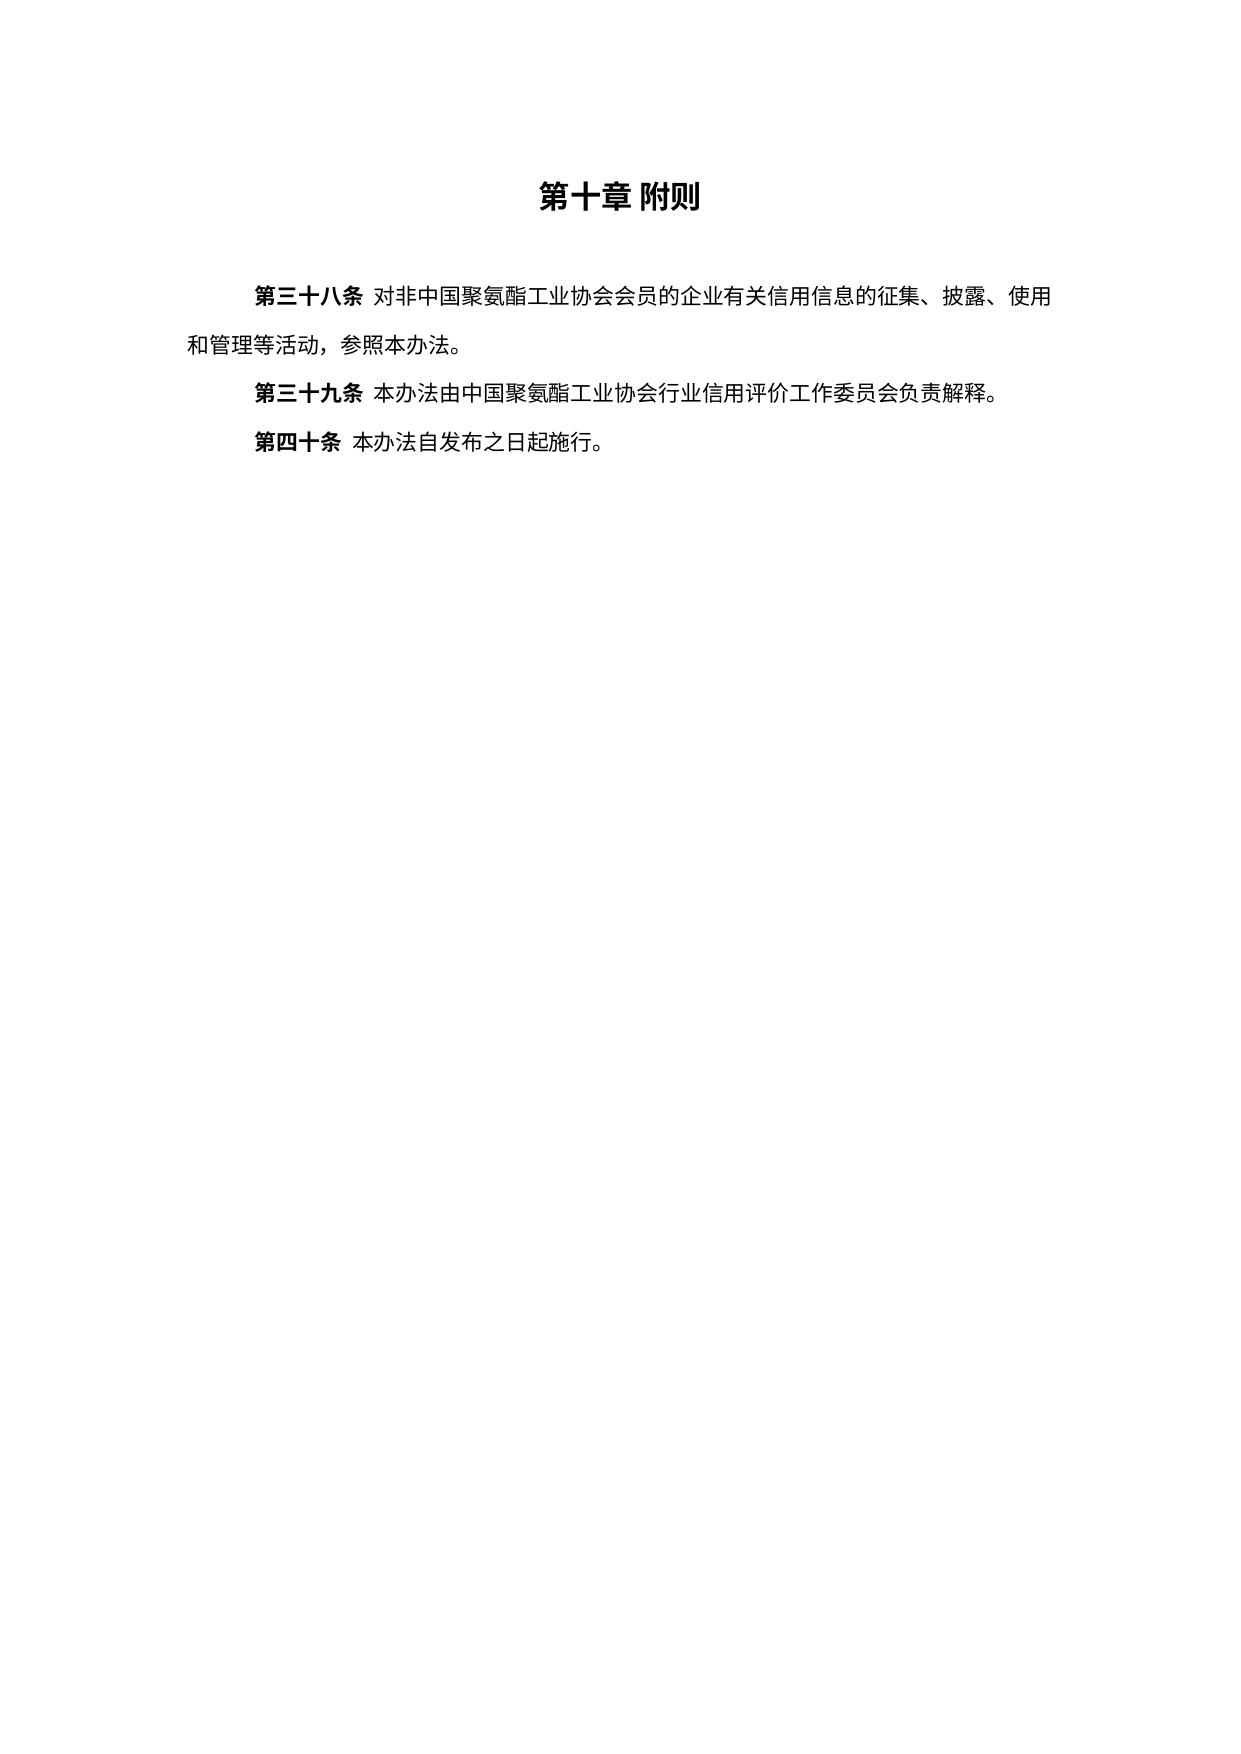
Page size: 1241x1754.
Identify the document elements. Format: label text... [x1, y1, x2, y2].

subtitle 第十章 附则 [187, 162, 1053, 227]
text 第三十八条 对非中国聚氨酯工业协会会员的企业有关信用信息的征集、披露、使用和管理等活动，参照本办法。 [187, 279, 1053, 360]
text 第四十条 本办法自发布之日起施行。 [187, 424, 1053, 457]
text 第三十九条 本办法由中国聚氨酯工业协会行业信用评价工作委员会负责解释。 [187, 376, 1053, 408]
